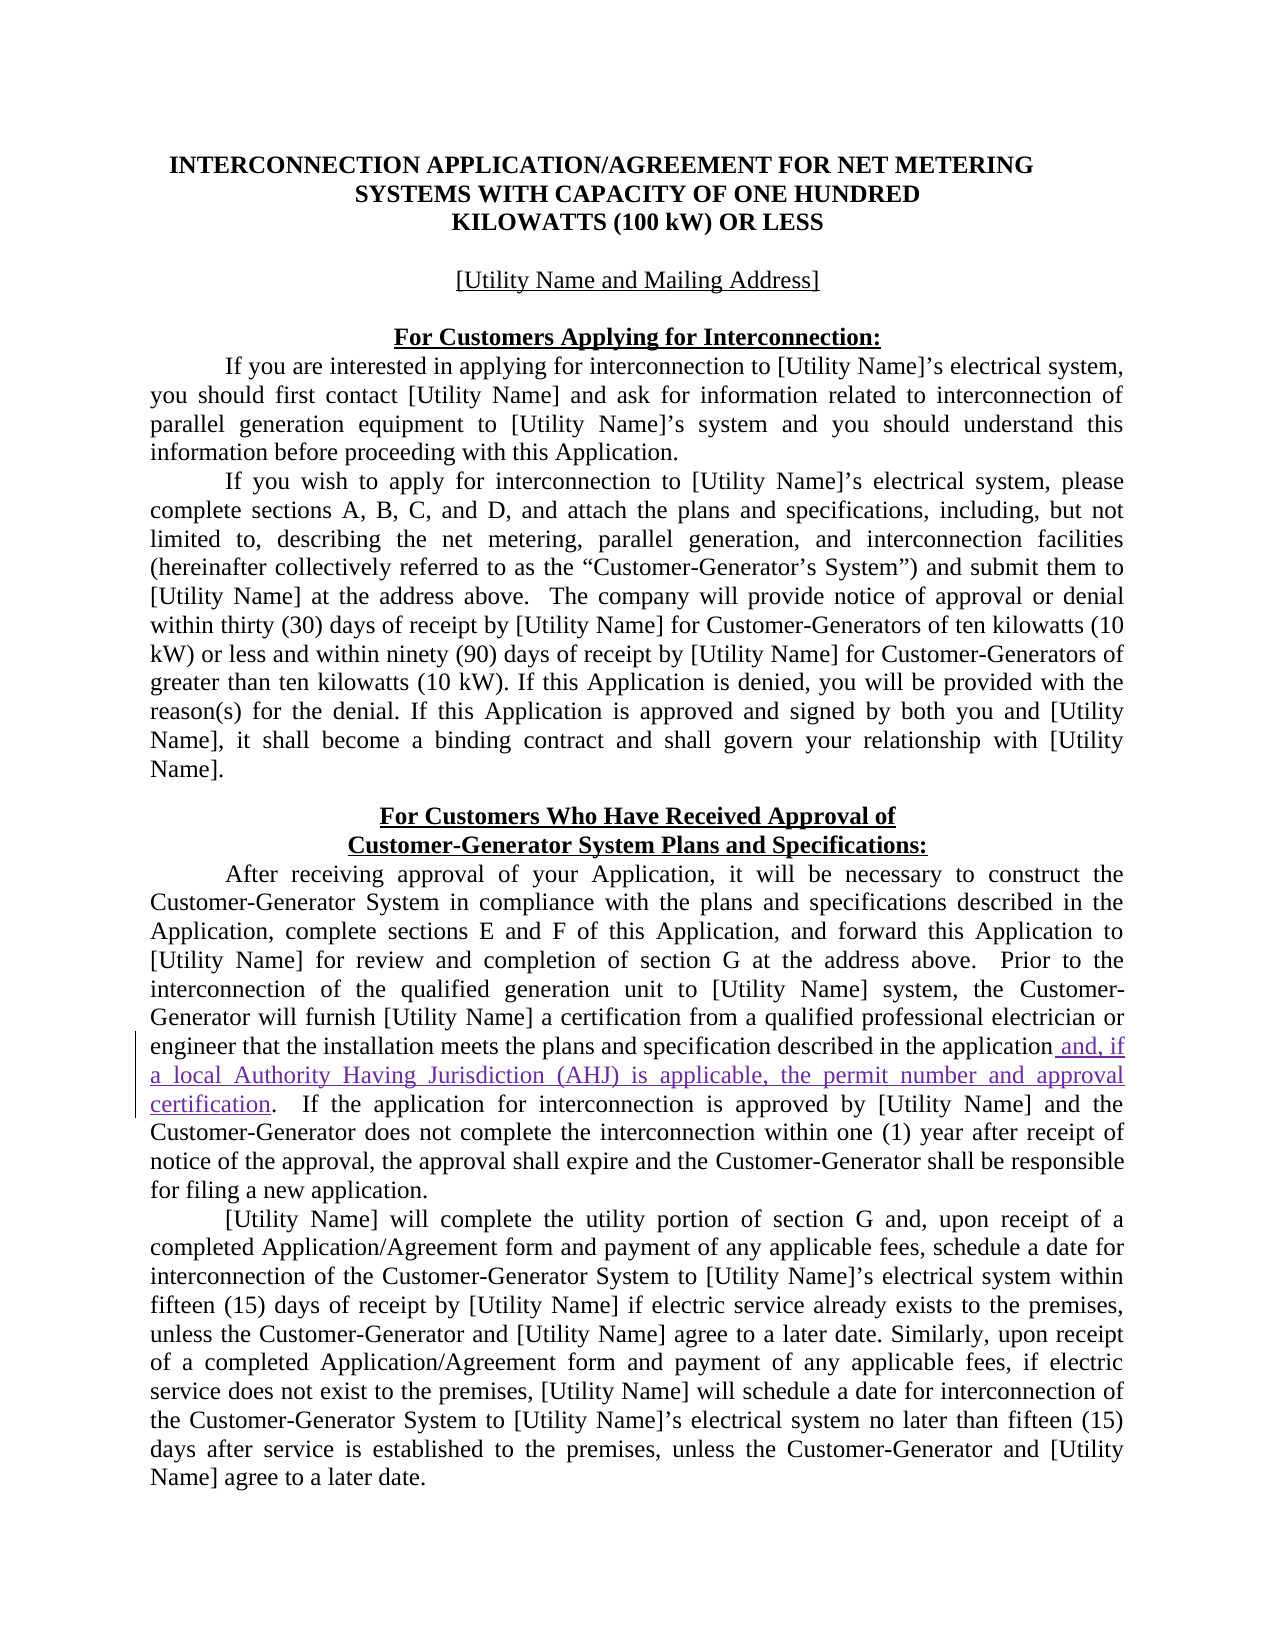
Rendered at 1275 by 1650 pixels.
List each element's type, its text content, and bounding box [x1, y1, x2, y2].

text After receiving approval of your Application, it will be necessary to construct the Customer-Generator System in compliance with the plans and specifications described in the Application, complete sections E and F of this Application, and forward this Application to [Utility Name] for review and completion of section G at the address above. Prior to the interconnection of the qualified generation unit to [Utility Name] system, the customer-generator will furnish [Utility name] a certification from a qualified professional electrician or engineer that the installation meets the plans and specification described in the application. If the application for interconnection is approved by [Utility Name] and the customer-generator does not complete the interconnection within one (1) year after receipt of notice of the approval, the approval shall expire and the customer-generator shall be responsible for filing a new application. [150, 1086, 1125, 1204]
text If you are interested in applying for interconnection to [Utility Name]’s electrical system, you should first contact [Utility Name] and ask for information related to interconnection of parallel generation equipment to [Utility Name]’s system and you should understand this information before proceeding with this Application. [150, 351, 1125, 466]
text For Customers Who Have Received Approval of [150, 801, 1125, 830]
text If you wish to apply for interconnection to [Utility Name]’s electrical system, please complete sections A, B, C, and D, and attach the plans and specifications, including, but not limited to, describing the net metering, parallel generation, and interconnection facilities (hereinafter collectively referred to as the “Customer-Generator’s System”) and submit them to [Utility Name] at the address above. The company will provide notice of approval or denial within thirty (30) days of receipt by [Utility Name] for Customer-Generators of ten kilowatts (10 kW) or less and within ninety (90) days of receipt by [Utility Name] for Customer-Generators of greater than ten kilowatts (10 kW). If this Application is denied, you will be provided with the reason(s) for the denial. If this Application is approved and signed by both you and [Utility Name], it shall become a binding contract and shall govern your relationship with [Utility Name]. [150, 466, 1125, 782]
text After receiving approval of your Application, it will be necessary to construct the Customer-Generator System in compliance with the plans and specifications described in the Application, complete sections E and F of this Application, and forward this Application to [Utility Name] for review and completion of section G at the address above. Prior to the interconnection of the qualified generation unit to [Utility Name] system, the customer-generator will furnish [Utility name] a certification from a qualified professional electrician or engineer that the installation meets the plans and specification described in the application. If the application for interconnection is approved by [Utility Name] and the customer-generator does not complete the interconnection within one (1) year after receipt of notice of the approval, the approval shall expire and the customer-generator shall be responsible for filing a new application. [150, 859, 1125, 1085]
text [Utility Name and Mailing Address] [150, 265, 1125, 294]
text INTERCONNECTION APPLICATION/AGREEMENT FOR NET METERING [150, 150, 1125, 179]
text SYSTEMS WITH CAPACITY OF ONE HUNDRED [150, 179, 1125, 207]
text [Utility Name] will complete the utility portion of section G and, upon receipt of a completed Application/Agreement form and payment of any applicable fees, schedule a date for interconnection of the Customer-Generator System to [Utility Name]’s electrical system within fifteen (15) days of receipt by [Utility Name] if electric service already exists to the premises, unless the Customer-Generator and [Utility Name] agree to a later date. Similarly, upon receipt of a completed Application/Agreement form and payment of any applicable fees, if electric service does not exist to the premises, [Utility Name] will schedule a date for interconnection of the Customer-Generator System to [Utility Name]’s electrical system no later than fifteen (15) days after service is established to the premises, unless the Customer-Generator and [Utility Name] agree to a later date. [150, 1204, 1125, 1491]
text For Customers Applying for Interconnection: [150, 322, 1125, 351]
text Customer-Generator System Plans and Specifications: [150, 830, 1125, 859]
text KILOWATTS (100 kW) OR LESS [150, 207, 1125, 236]
